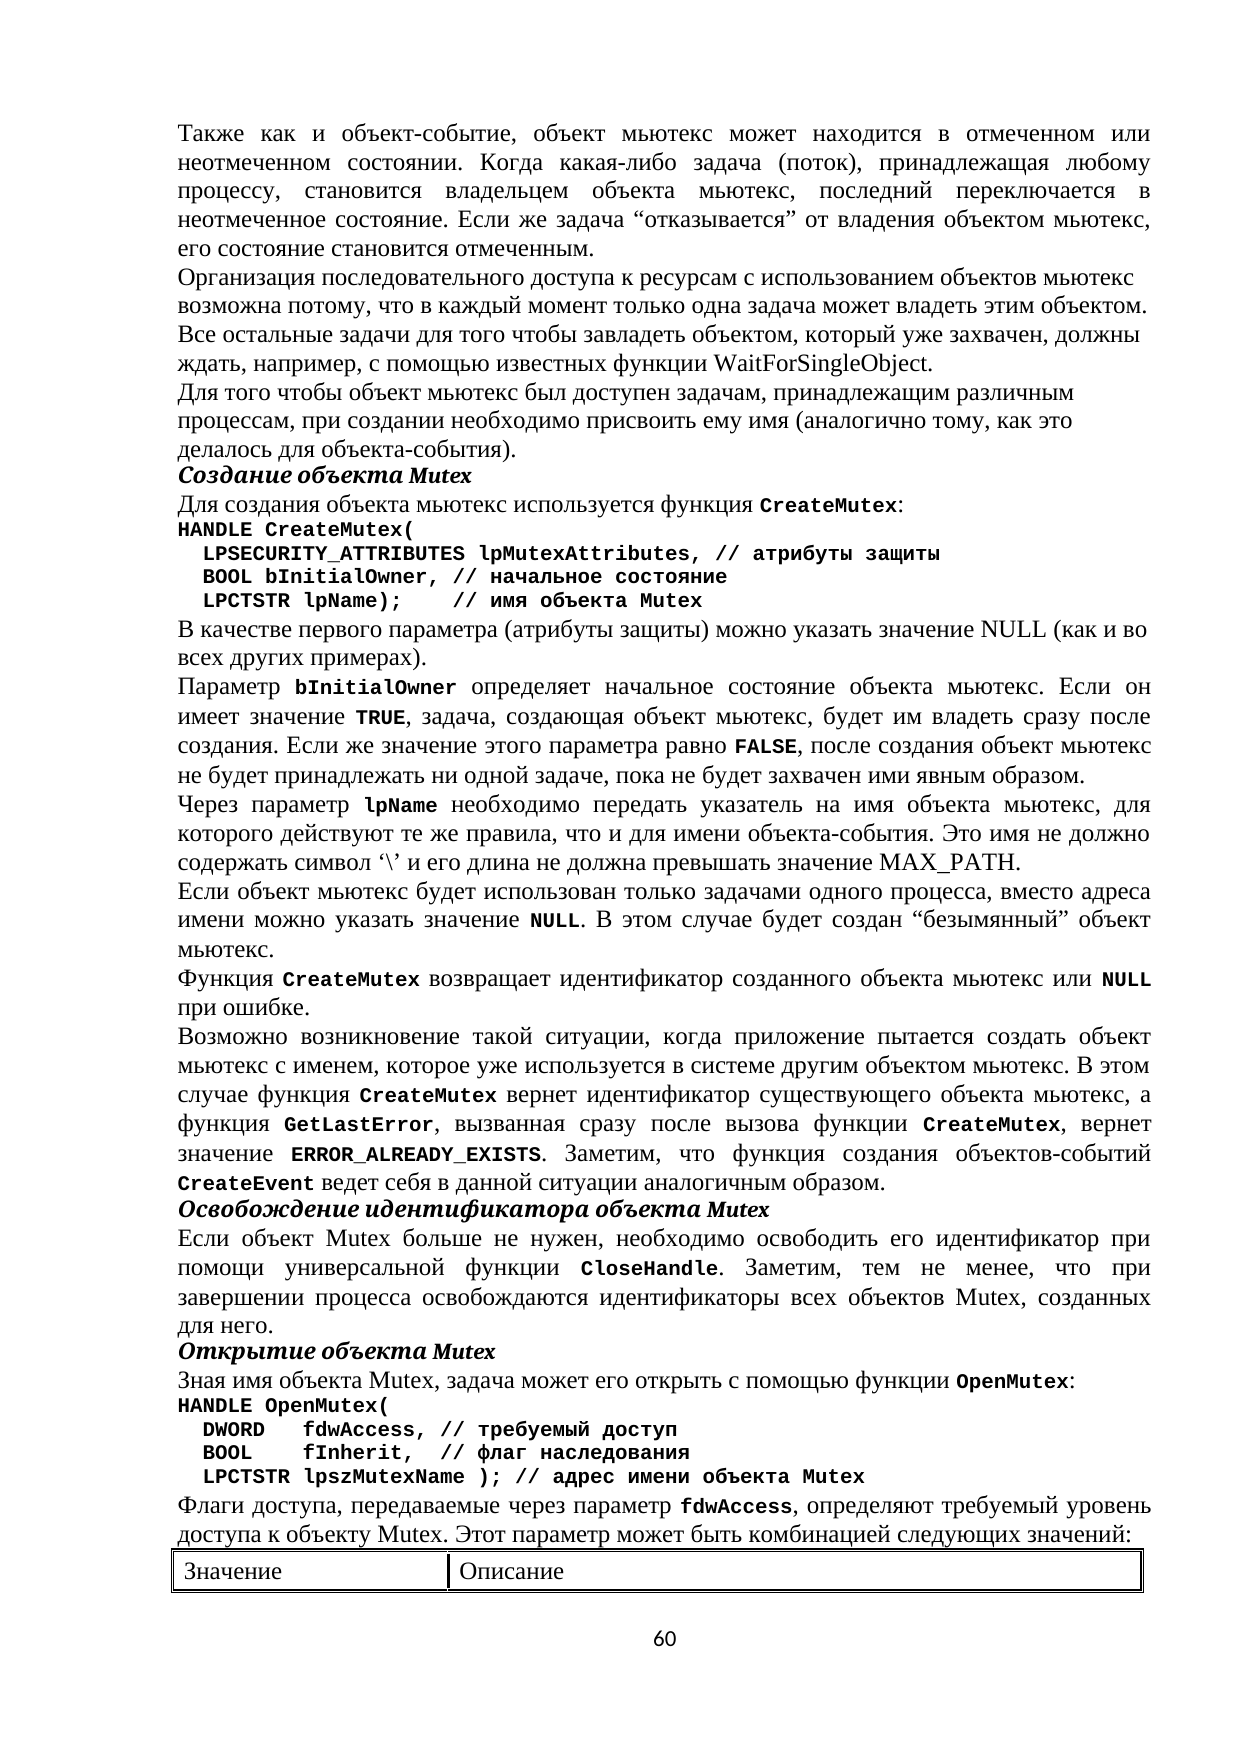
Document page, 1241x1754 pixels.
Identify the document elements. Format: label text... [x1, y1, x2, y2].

text BOOL bInitialOwner, // начальное состояние [177, 566, 1152, 590]
text Также как и объект-событие, объект мьютекс может находится в отмеченном или неотмеченном состоянии. Когда какая-либо задача (поток), принадлежащая любому процессу, становится владельцем объекта мьютекс, последний переключается в неотмеченное состояние. Если же задача “отказывается” от владения объектом мьютекс, его состояние становится отмеченным. [177, 118, 1152, 262]
text LPSECURITY_ATTRIBUTES lpMutexAttributes, // атрибуты защиты [177, 543, 1152, 566]
text Функция CreateMutex возвращает идентификатор созданного объекта мьютекс или NULL при ошибке. [177, 963, 1152, 1021]
subtitle Открытие объекта Mutex [177, 1339, 1152, 1366]
text DWORD fdwAccess, // требуемый доступ [177, 1419, 1152, 1442]
text HANDLE CreateMutex( [177, 519, 1152, 543]
table_header Описание [448, 1552, 1140, 1589]
text Параметр bInitialOwner определяет начальное состояние объекта мьютекс. Если он имеет значение TRUE, задача, создающая объект мьютекс, будет им владеть сразу после создания. Если же значение этого параметра равно FALSE, после создания объект мьютекс не будет принадлежать ни одной задаче, пока не будет захвачен ими явным образом. [177, 671, 1152, 789]
text Организация последовательного доступа к ресурсам с использованием объектов мьютекс возможна потому, что в каждый момент только одна задача может владеть этим объектом. Все остальные задачи для того чтобы завладеть объектом, который уже захвачен, должны ждать, например, с помощью известных функции WaitForSingleObject. [177, 262, 1152, 377]
text Возможно возникновение такой ситуации, когда приложение пытается создать объект мьютекс с именем, которое уже используется в системе другим объектом мьютекс. В этом случае функция CreateMutex вернет идентификатор существующего объекта мьютекс, а функция GetLastError, вызванная сразу после вызова функции CreateMutex, вернет значение ERROR_ALREADY_EXISTS. Заметим, что функция создания объектов-событий CreateEvent ведет себя в данной ситуации аналогичным образом. [177, 1021, 1152, 1197]
text Для того чтобы объект мьютекс был доступен задачам, принадлежащим различным процессам, при создании необходимо присвоить ему имя (аналогично тому, как это делалось для объекта-события). [177, 377, 1152, 463]
table_header Значение [174, 1550, 448, 1589]
text Флаги доступа, передаваемые через параметр fdwAccess, определяют требуемый уровень доступа к объекту Mutex. Этот параметр может быть комбинацией следующих значений: [177, 1490, 1152, 1548]
text Зная имя объекта Mutex, задача может его открыть с помощью функции OpenMutex: [177, 1366, 1152, 1395]
text Для создания объекта мьютекс используется функция CreateMutex: [177, 489, 1152, 519]
text Если объект Mutex больше не нужен, необходимо освободить его идентификатор при помощи универсальной функции CloseHandle. Заметим, тем не менее, что при завершении процесса освобождаются идентификаторы всех объектов Mutex, созданных для него. [177, 1223, 1152, 1339]
text В качестве первого параметра (атрибуты защиты) можно указать значение NULL (как и во всех других примерах). [177, 614, 1152, 671]
text LPCTSTR lpszMutexName ); // адрес имени объекта Mutex [177, 1466, 1152, 1490]
subtitle Создание объекта Mutex [177, 463, 1152, 489]
text LPCTSTR lpName); // имя объекта Mutex [177, 590, 1152, 614]
text BOOL fInherit, // флаг наследования [177, 1442, 1152, 1466]
subtitle Освобождение идентификатора объекта Mutex [177, 1197, 1152, 1223]
text Если объект мьютекс будет использован только задачами одного процесса, вместо адреса имени можно указать значение NULL. В этом случае будет создан “безымянный” объект мьютекс. [177, 876, 1152, 963]
text Через параметр lpName необходимо передать указатель на имя объекта мьютекс, для которого действуют те же правила, что и для имени объекта-события. Это имя не должно содержать символ ‘\’ и его длина не должна превышать значение MAX_PATH. [177, 789, 1152, 876]
text HANDLE OpenMutex( [177, 1395, 1152, 1419]
